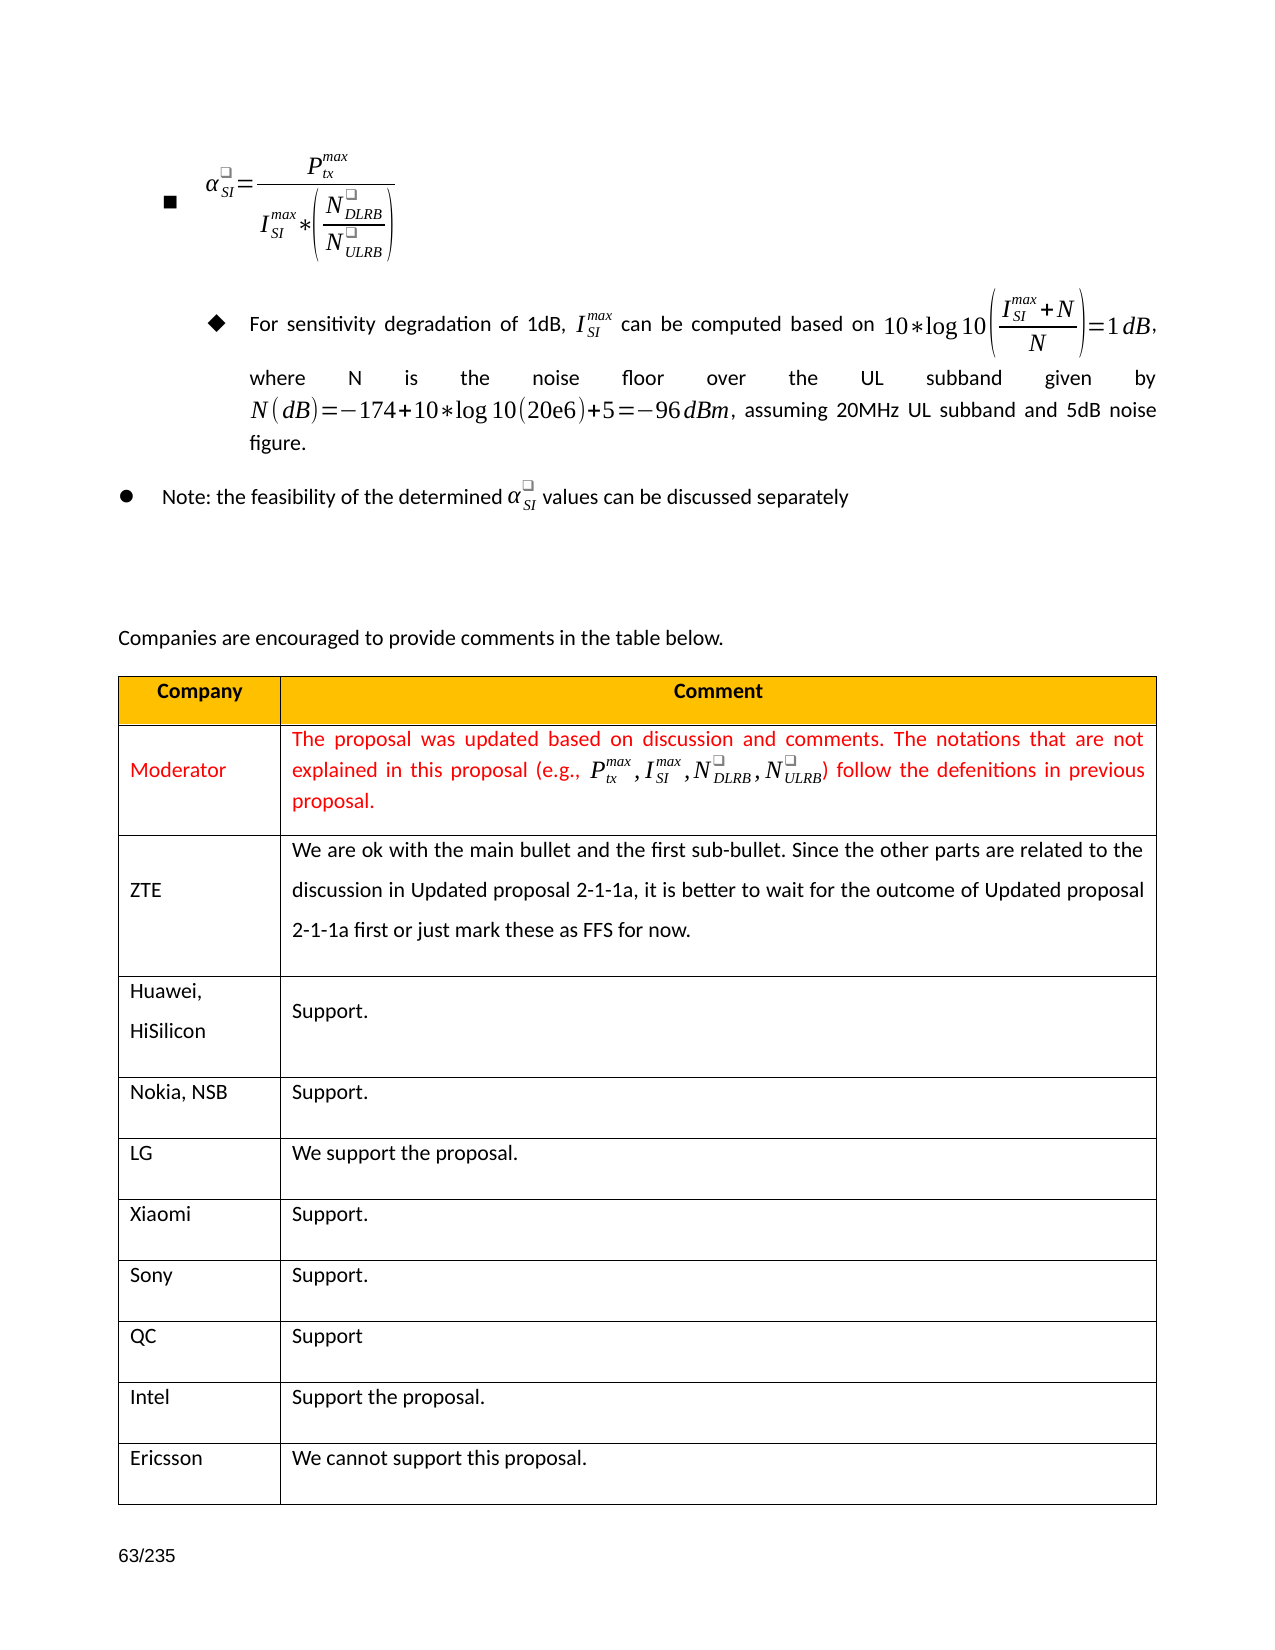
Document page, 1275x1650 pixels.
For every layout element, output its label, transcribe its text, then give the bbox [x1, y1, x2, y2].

list Note: the feasibility of the determined values can be discussed separately [118, 480, 1157, 513]
table_cell Support. [281, 1200, 1156, 1260]
table_cell Moderator [119, 726, 280, 835]
table_cell Sony [119, 1261, 280, 1321]
list For sensitivity degradation of 1dB, can be computed based on , where N is the noise floor over the UL subband given by , assuming 20MHz UL subband and 5dB noise figure. [206, 287, 1157, 456]
table_cell Ericsson [119, 1444, 280, 1504]
table_cell Intel [119, 1383, 280, 1443]
text Companies are encouraged to provide comments in the table below. [118, 624, 1157, 651]
table_cell Support. [281, 977, 1156, 1077]
table_cell Huawei, HiSilicon [119, 977, 280, 1077]
table_cell Xiaomi [119, 1200, 280, 1260]
table_cell ZTE [119, 836, 280, 976]
table_header Comment [281, 677, 1156, 724]
table_cell Support. [281, 1078, 1156, 1138]
table_cell Support. [281, 1261, 1156, 1321]
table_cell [281, 1444, 1156, 1504]
table_cell LG [119, 1139, 280, 1199]
table_cell The proposal was updated based on discussion and comments. The notations that are not explained in this proposal (e.g., ) follow the defenitions in previous proposal. [281, 726, 1156, 835]
table_header Company [119, 677, 280, 724]
table_cell We are ok with the main bullet and the first sub-bullet. Since the other parts are related to the discussion in Updated proposal 2-1-1a, it is better to wait for the outcome of Updated proposal 2-1-1a first or just mark these as FFS for now. [281, 836, 1156, 976]
table_cell Nokia, NSB [119, 1078, 280, 1138]
table_cell We support the proposal. [281, 1139, 1156, 1199]
table_cell QC [119, 1322, 280, 1382]
table_cell Support [281, 1322, 1156, 1382]
table_cell Support the proposal. [281, 1383, 1156, 1443]
